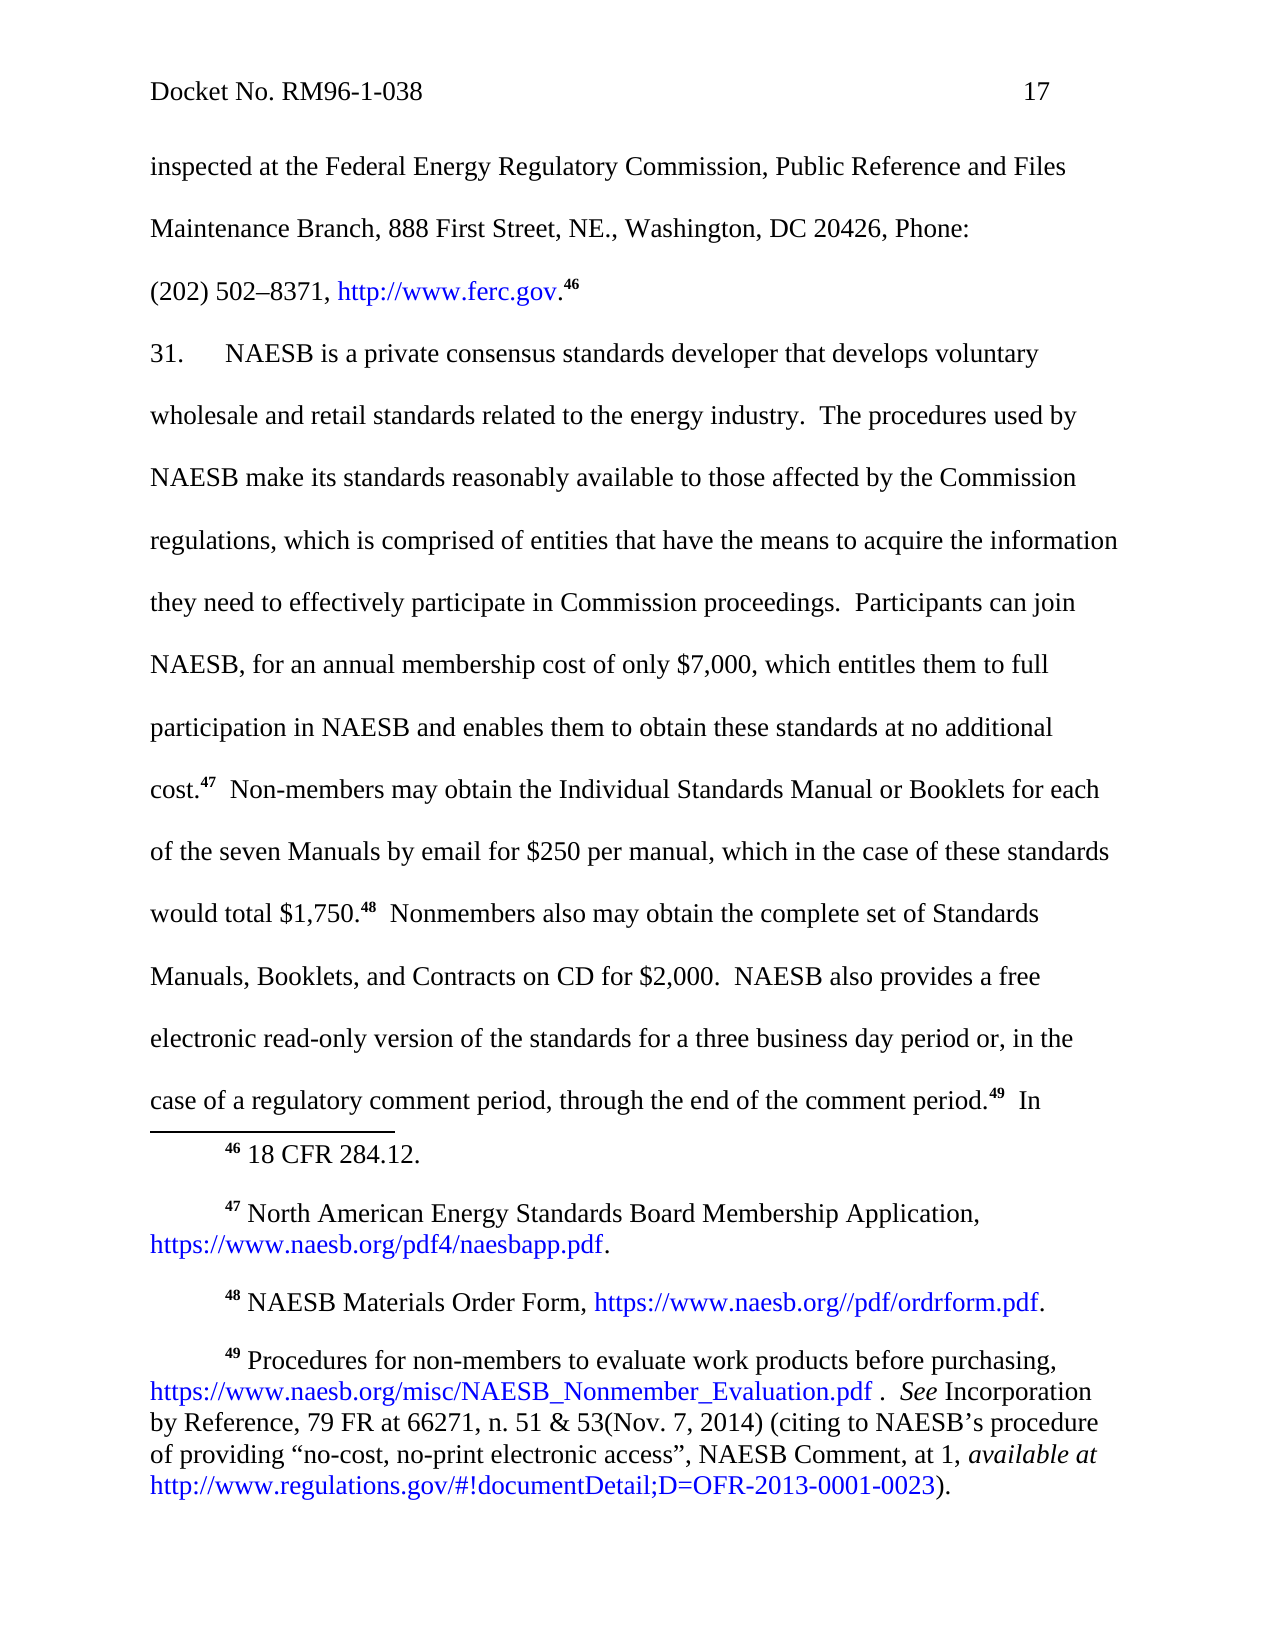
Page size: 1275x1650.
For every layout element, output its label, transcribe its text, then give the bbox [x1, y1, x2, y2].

text NAESB is a private consensus standards developer that develops voluntary wholesale and retail standards related to the energy industry. The procedures used by NAESB make its standards reasonably available to those affected by the Commission regulations, which is comprised of entities that have the means to acquire the information they need to effectively participate in Commission proceedings. Participants can join NAESB, for an annual membership cost of only $7,000, which entitles them to full participation in NAESB and enables them to obtain these standards at no additional cost. Non-members may obtain the Individual Standards Manual or Booklets for each of the seven Manuals by email for $250 per manual, which in the case of these standards would total $1,750. Nonmembers also may obtain the complete set of Standards Manuals, Booklets, and Contracts on CD for $2,000. NAESB also provides a free electronic read-only version of the standards for a three business day period or, in the case of a regulatory comment period, through the end of the comment period. In addition, NAESB considers requests for waivers of the charges on a case-by-case basis depending on need. [150, 337, 1125, 1116]
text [150, 150, 1125, 306]
